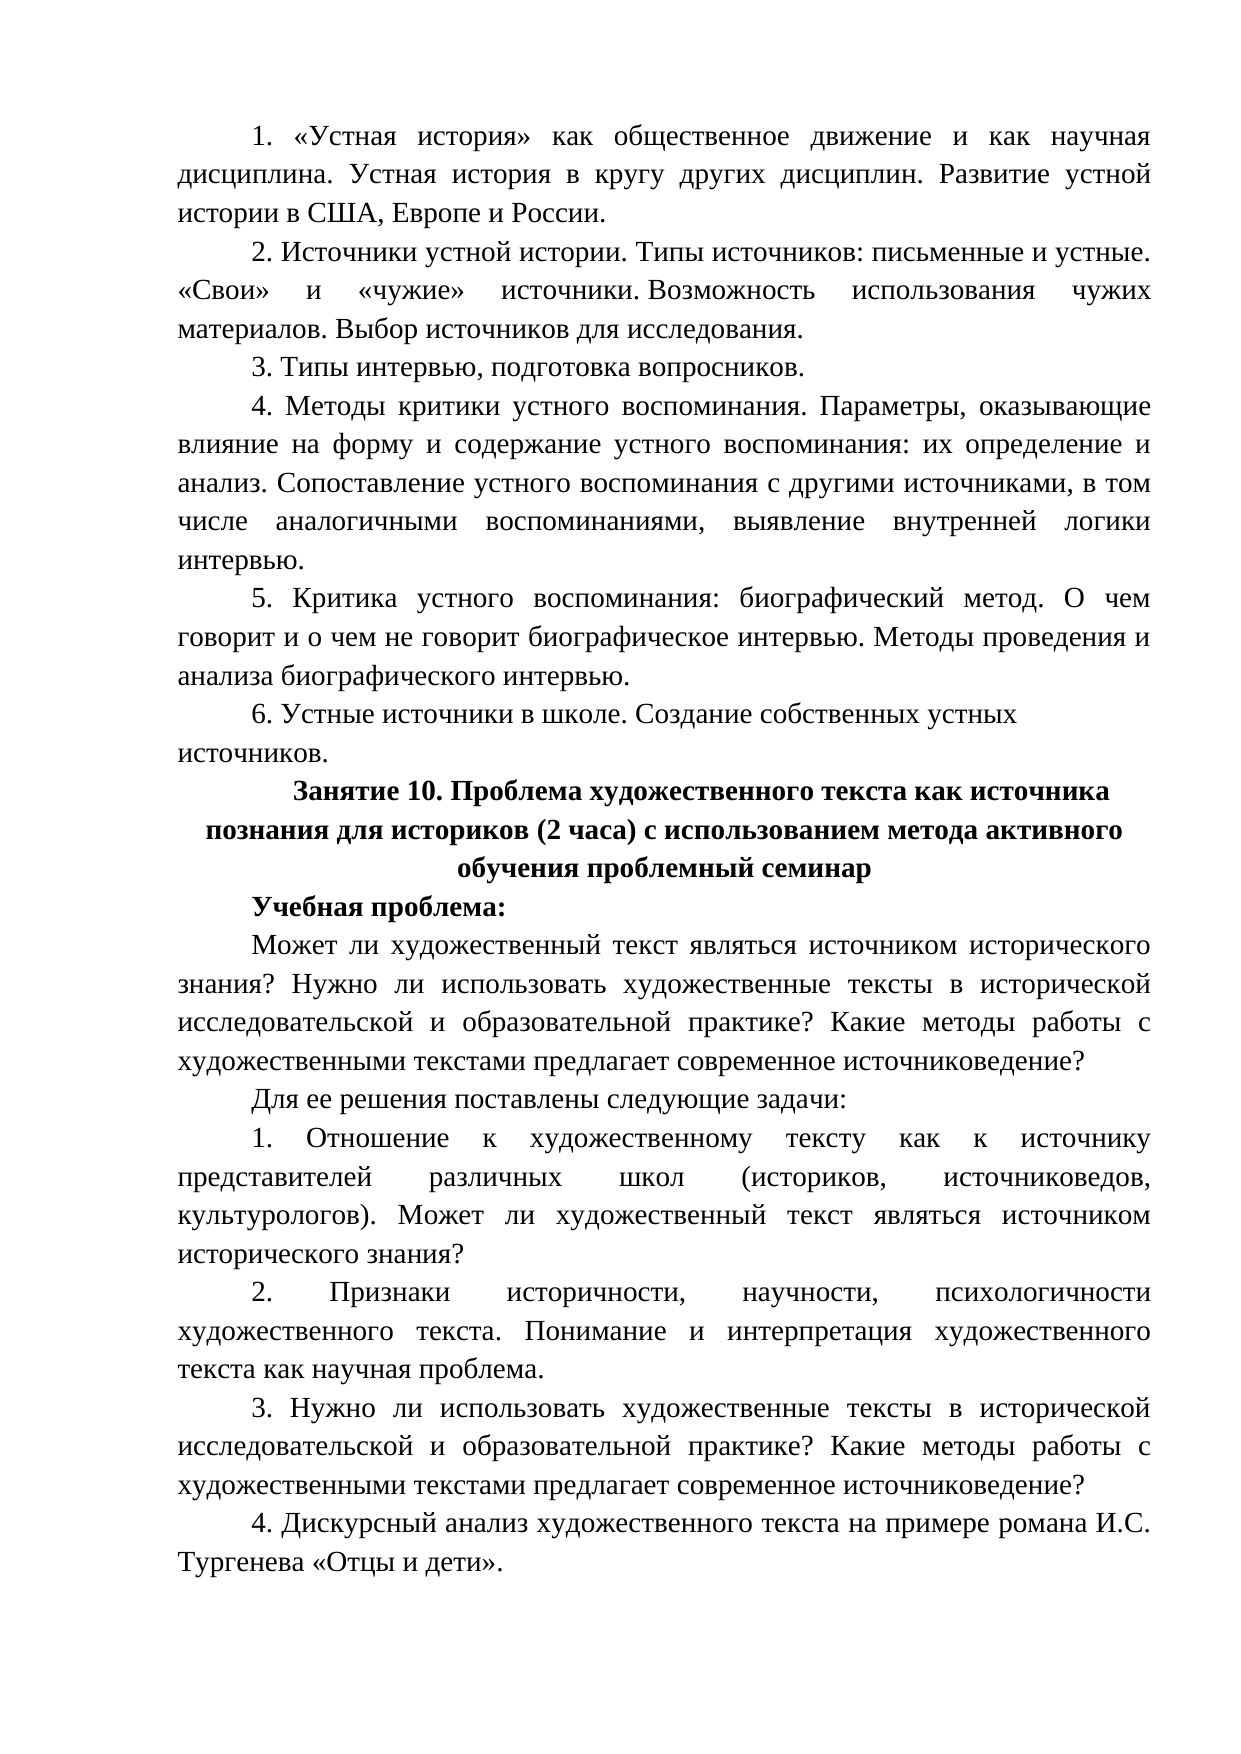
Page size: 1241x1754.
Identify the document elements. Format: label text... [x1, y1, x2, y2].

text Может ли художественный текст являться источником исторического знания? Нужно ли использовать художественные тексты в исторической исследовательской и образовательной практике? Какие методы работы с художественными текстами предлагает современное источниковедение? [177, 927, 1152, 1077]
text 5. Критика устного воспоминания: биографический метод. О чем говорит и о чем не говорит биографическое интервью. Методы проведения и анализа биографического интервью. [177, 581, 1152, 691]
text 4. Дискурсный анализ художественного текста на примере романа И.С. Тургенева «Отцы и дети». [177, 1506, 1152, 1578]
text 2. Источники устной истории. Типы источников: письменные и устные. «Свои» и «чужие» источники. Возможность использования чужих материалов. Выбор источников для исследования. [177, 234, 1152, 344]
text 3. Типы интервью, подготовка вопросников. [177, 349, 1152, 383]
text 1. Отношение к художественному тексту как к источнику представителей различных школ (историков, источниковедов, культурологов). Может ли художественный текст являться источником исторического знания? [177, 1120, 1152, 1269]
text Учебная проблема: [177, 889, 1152, 922]
text 6. Устные источники в школе. Создание собственных устных источников. [177, 696, 1152, 768]
text 4. Методы критики устного воспоминания. Параметры, оказывающие влияние на форму и содержание устного воспоминания: их определение и анализ. Сопоставление устного воспоминания с другими источниками, в том числе аналогичными воспоминаниями, выявление внутренней логики интервью. [177, 388, 1152, 576]
text Занятие 10. Проблема художественного текста как источника познания для историков (2 часа) с использованием метода активного обучения проблемный семинар [177, 773, 1152, 884]
text Для ее решения поставлены следующие задачи: [177, 1082, 1152, 1115]
text 2. Признаки историчности, научности, психологичности художественного текста. Понимание и интерпретация художественного текста как научная проблема. [177, 1274, 1152, 1385]
text 3. Нужно ли использовать художественные тексты в исторической исследовательской и образовательной практике? Какие методы работы с художественными текстами предлагает современное источниковедение? [177, 1390, 1152, 1501]
text 1. «Устная история» как общественное движение и как научная дисциплина. Устная история в кругу других дисциплин. Развитие устной истории в США, Европе и России. [177, 118, 1152, 229]
